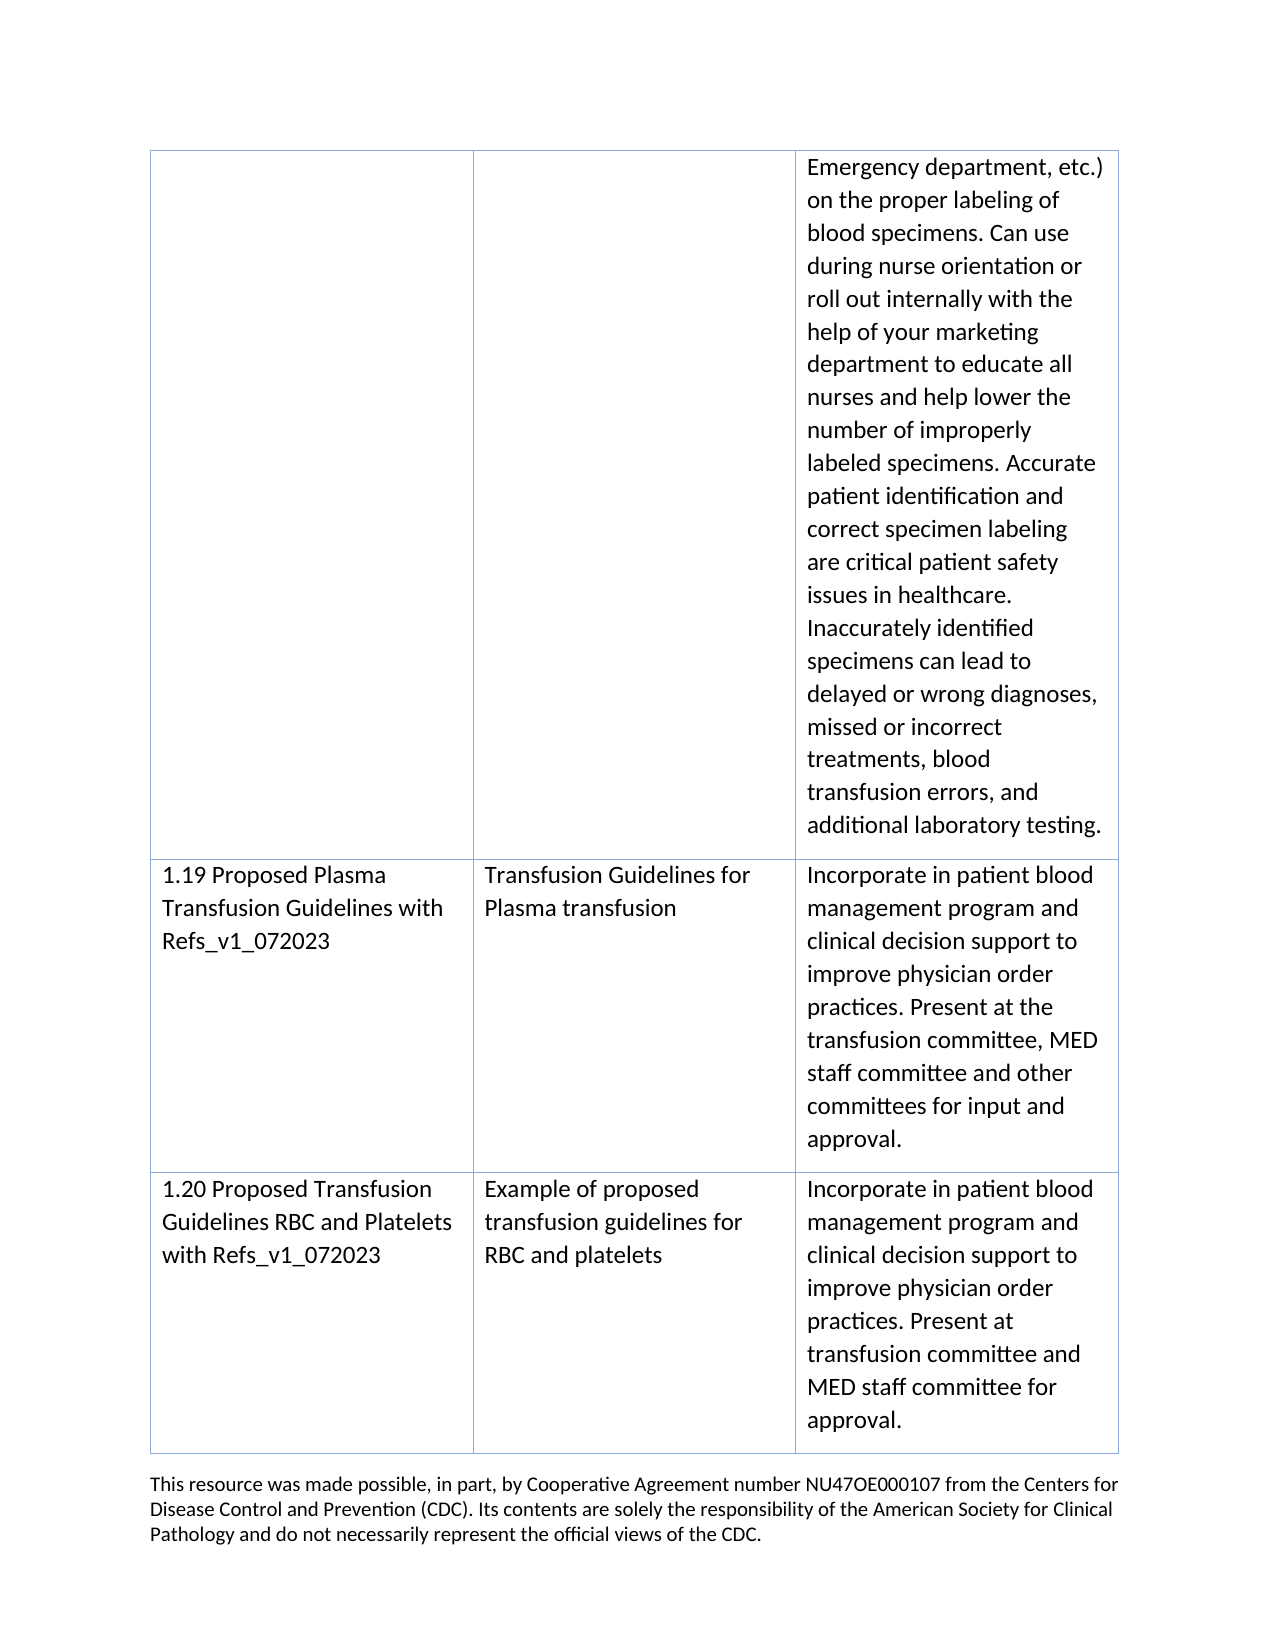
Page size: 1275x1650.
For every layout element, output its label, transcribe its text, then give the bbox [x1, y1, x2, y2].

table_cell Example of proposed transfusion guidelines for RBC and platelets [474, 1173, 795, 1453]
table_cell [151, 151, 473, 859]
table_cell Incorporate in patient blood management program and clinical decision support to improve physician order practices. Present at the transfusion committee, MED staff committee and other committees for input and approval. [796, 860, 1118, 1172]
table_cell 1.19 Proposed Plasma Transfusion Guidelines with Refs_v1_072023 [151, 860, 473, 1172]
table_cell 1.20 Proposed Transfusion Guidelines RBC and Platelets with Refs_v1_072023 [151, 1173, 473, 1453]
table_cell Incorporate in patient blood management program and clinical decision support to improve physician order practices. Present at transfusion committee and MED staff committee for approval. [796, 1173, 1118, 1453]
table_cell Transfusion Guidelines for Plasma transfusion [474, 860, 795, 1172]
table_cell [796, 151, 1118, 859]
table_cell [474, 151, 795, 859]
